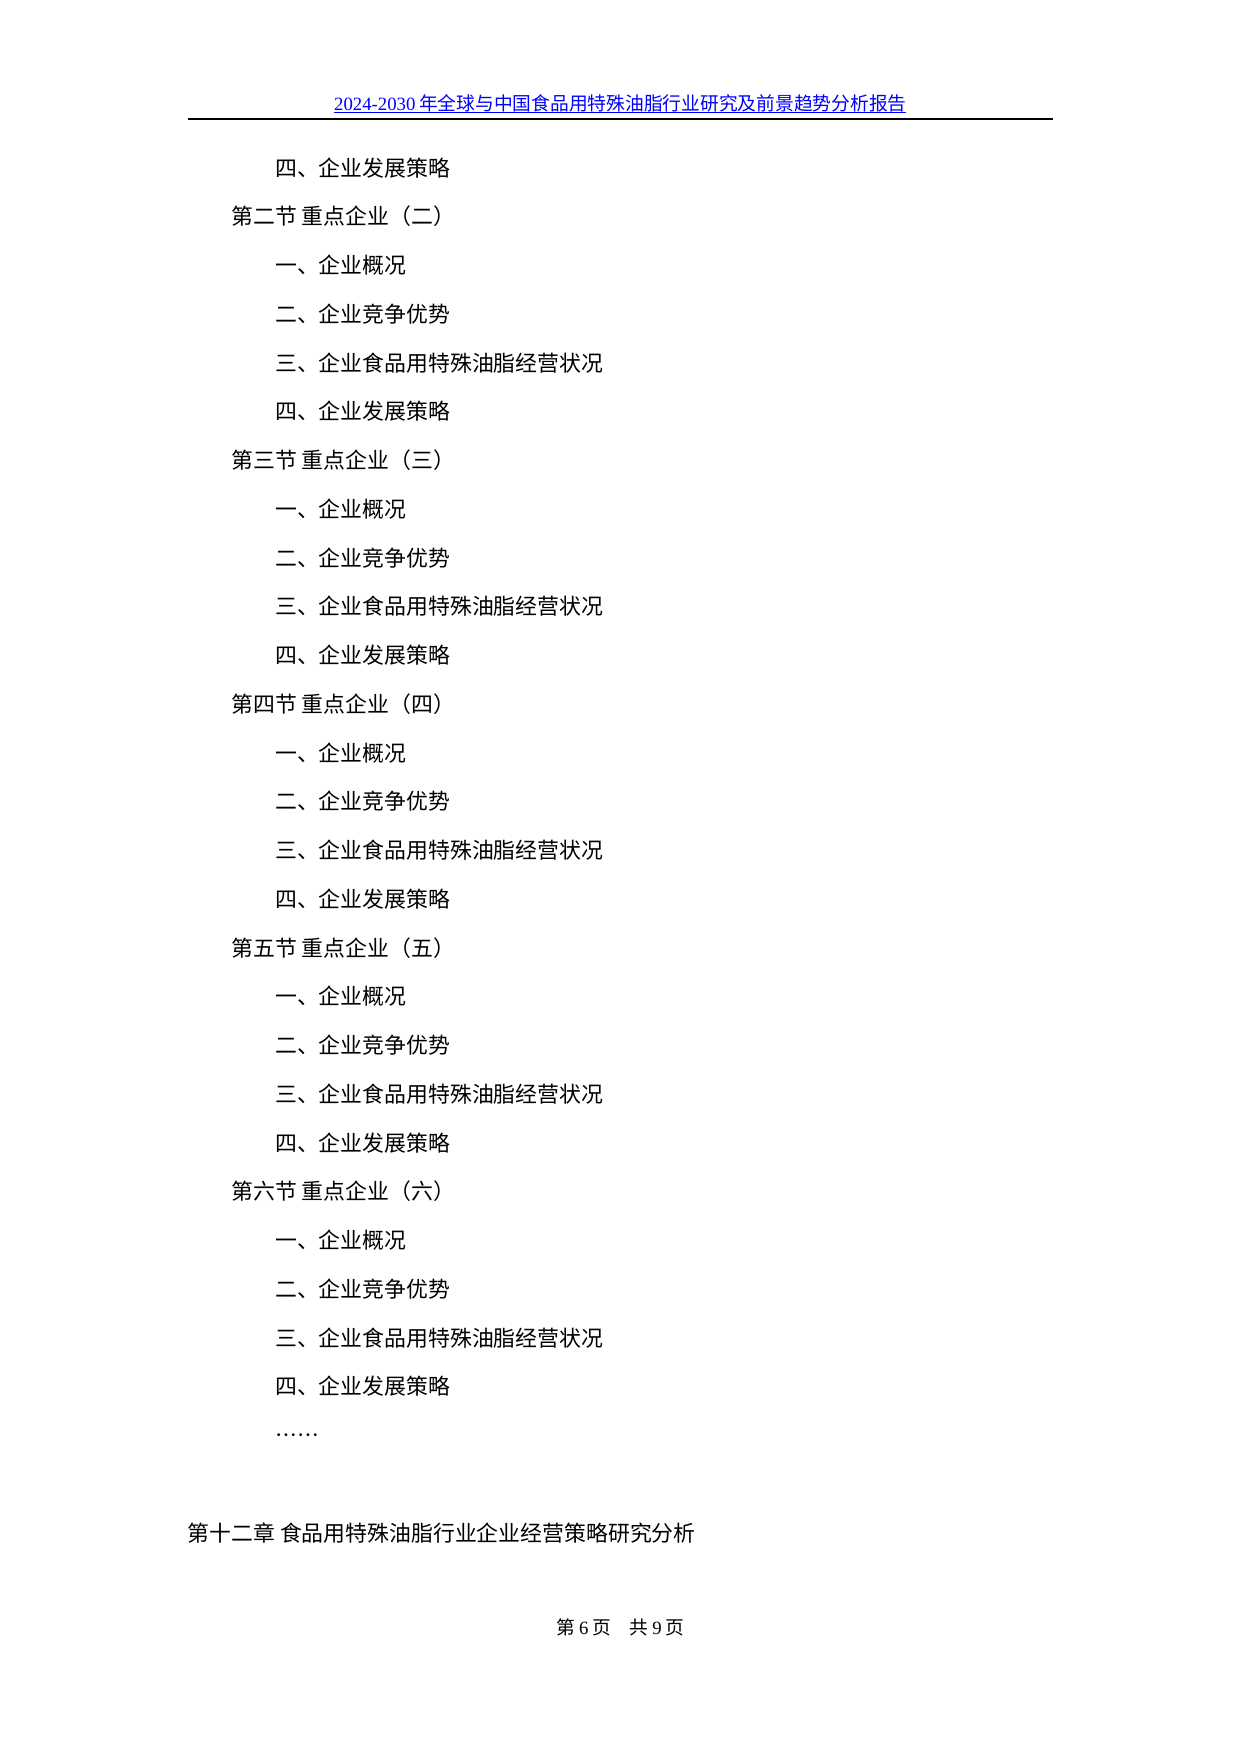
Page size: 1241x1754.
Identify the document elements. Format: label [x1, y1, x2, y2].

text [187, 150, 1053, 1548]
